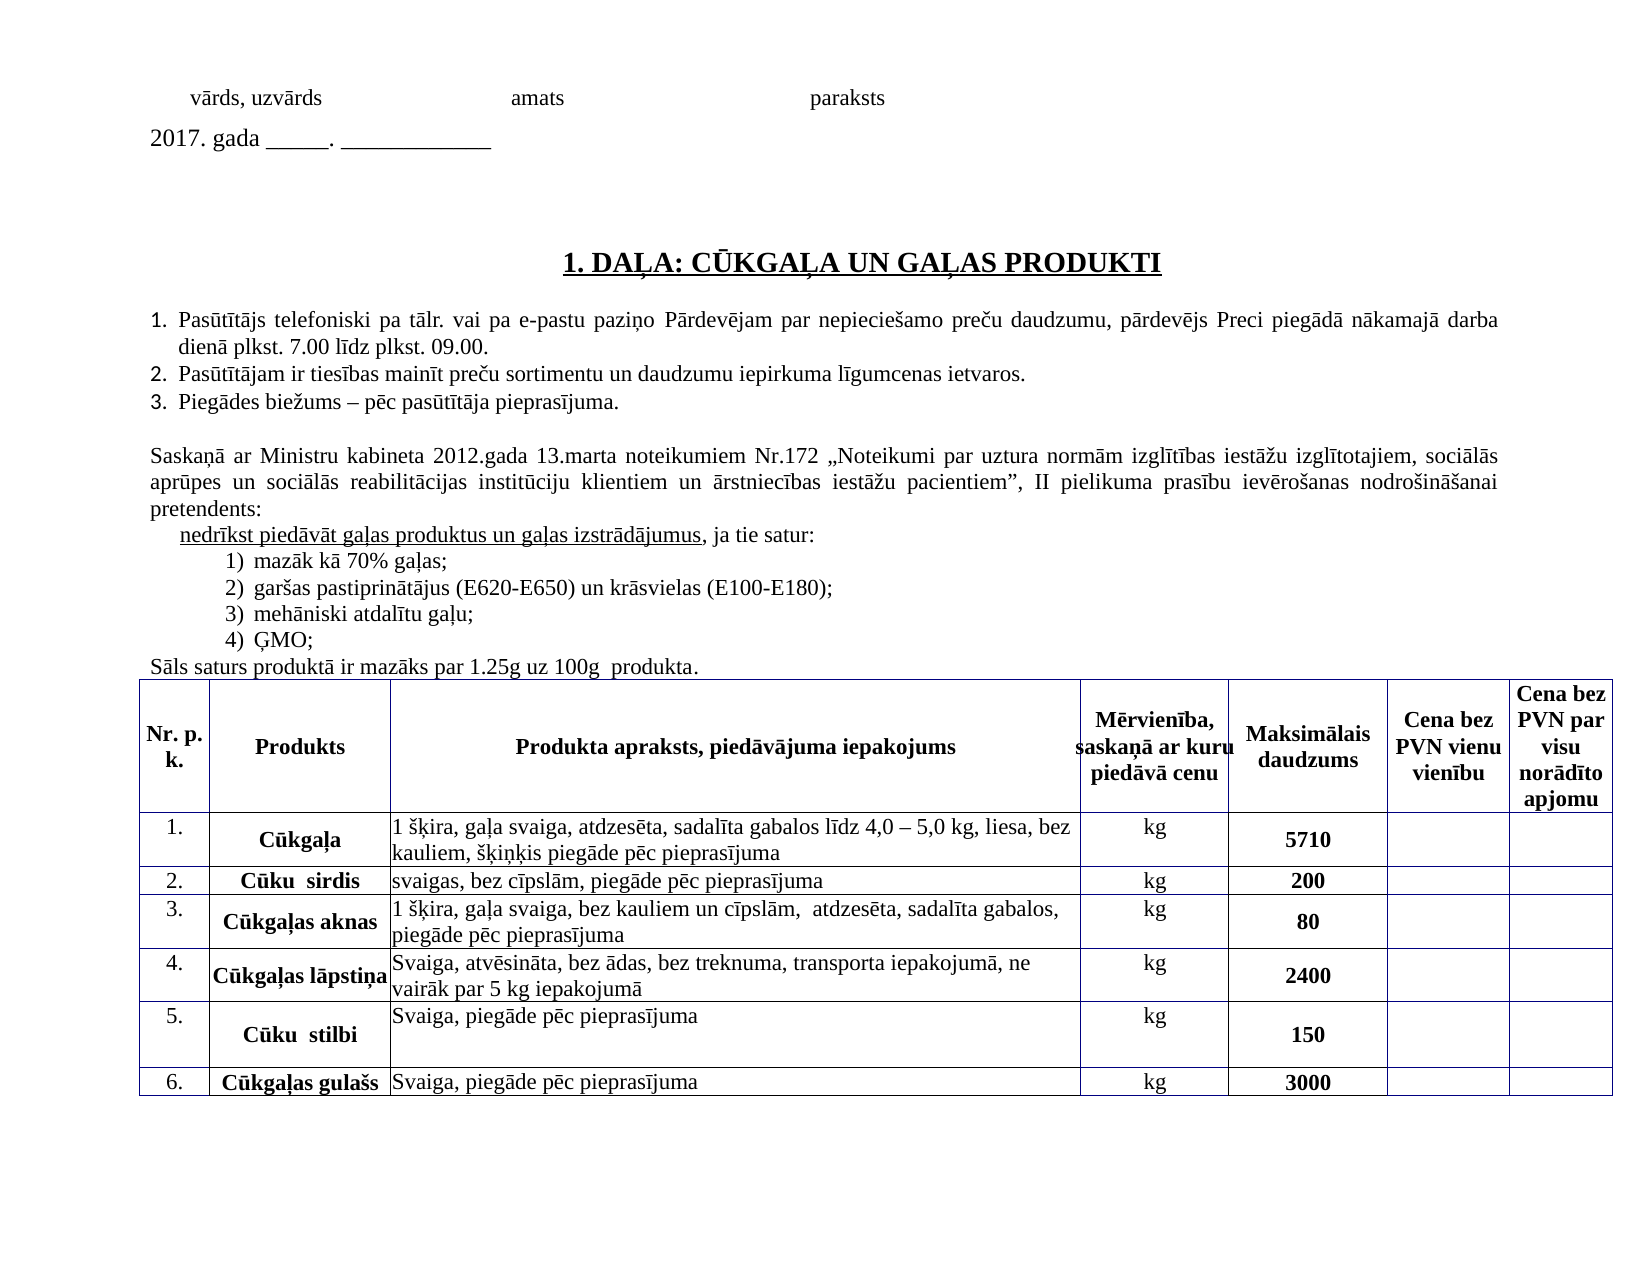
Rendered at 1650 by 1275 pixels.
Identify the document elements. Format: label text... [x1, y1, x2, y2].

table_cell [1510, 867, 1612, 894]
list garšas pastiprinātājus (E620-E650) un krāsvielas (E100-E180); [225, 574, 1500, 600]
table_cell Cūkgaļas gulašs [210, 1068, 390, 1095]
table_cell Cūkgaļas lāpstiņa [210, 949, 390, 1001]
list Pasūtītājam ir tiesības mainīt preču sortimentu un daudzumu iepirkuma līgumcenas ietvaros. [150, 359, 1500, 387]
table_cell kg [1081, 949, 1228, 1001]
table_cell svaigas, bez cīpslām, piegāde pēc pieprasījuma [391, 867, 1080, 894]
table_cell 1 šķira, gaļa svaiga, atdzesēta, sadalīta gabalos līdz 4,0 – 5,0 kg, liesa, bez kauliem, šķiņķis piegāde pēc pieprasījuma [391, 813, 1080, 866]
table_cell 2. [140, 867, 209, 894]
table_header Nr. p. k. [140, 680, 209, 812]
table_cell 5. [140, 1002, 209, 1067]
list mehāniski atdalītu gaļu; [225, 600, 1500, 626]
table_header Produkta apraksts, piedāvājuma iepakojums [391, 680, 1080, 812]
table_cell kg [1081, 813, 1228, 866]
table_cell [1388, 1002, 1509, 1067]
table_cell kg [1081, 1068, 1228, 1095]
list Pasūtītājs telefoniski pa tālr. vai pa e-pastu paziņo Pārdevējam par nepieciešamo preču daudzumu, pārdevējs Preci piegādā nākamajā darba dienā plkst. 7.00 līdz plkst. 09.00. [150, 305, 1500, 359]
table_header Mērvienība, saskaņā ar kuru piedāvā cenu [1081, 680, 1228, 812]
table_cell [1388, 1068, 1509, 1095]
text vārds, uzvārds amats paraksts [150, 84, 1500, 111]
table_cell kg [1081, 867, 1228, 894]
table_cell Cūkgaļa [210, 813, 390, 866]
table_cell 2400 [1229, 949, 1387, 1001]
text Sāls saturs produktā ir mazāks par 1.25g uz 100g produkta. [150, 653, 1500, 679]
table_cell 1. [140, 813, 209, 866]
table_cell [1510, 895, 1612, 947]
table_cell [1388, 813, 1509, 866]
table_cell kg [1081, 1002, 1228, 1067]
table_cell [1510, 1068, 1612, 1095]
table_cell Cūkgaļas aknas [210, 895, 390, 947]
table_cell 1 šķira, gaļa svaiga, bez kauliem un cīpslām, atdzesēta, sadalīta gabalos, piegāde pēc pieprasījuma [391, 895, 1080, 947]
table_cell [1510, 1002, 1612, 1067]
text 2017. gada _____. ____________ [150, 123, 1500, 152]
table_header Cena bez PVN par visu norādīto apjomu [1510, 680, 1612, 812]
list ĢMO; [225, 626, 1500, 653]
table_header Cena bez PVN vienu vienību [1388, 680, 1509, 812]
table_cell kg [1081, 895, 1228, 947]
table_header Maksimālais daudzums [1229, 680, 1387, 812]
text 1. DAĻA: CŪKGAĻA UN GAĻAS PRODUKTI [150, 245, 1500, 279]
table_cell 3000 [1229, 1068, 1387, 1095]
table_header Produkts [210, 680, 390, 812]
list Piegādes biežums – pēc pasūtītāja pieprasījuma. [150, 387, 1500, 416]
table_cell [1388, 867, 1509, 894]
table_cell [1510, 949, 1612, 1001]
table_cell 3. [140, 895, 209, 947]
table_cell 6. [140, 1068, 209, 1095]
table_cell [1388, 949, 1509, 1001]
table_cell [1510, 813, 1612, 866]
text nedrīkst piedāvāt gaļas produktus un gaļas izstrādājumus, ja tie satur: [179, 521, 1500, 547]
text Saskaņā ar Ministru kabineta 2012.gada 13.marta noteikumiem Nr.172 „Noteikumi par uztura normām izglītības iestāžu izglītotajiem, sociālās aprūpes un sociālās reabilitācijas institūciju klientiem un ārstniecības iestāžu pacientiem”, II pielikuma prasību ievērošanas nodrošināšanai pretendents: [150, 442, 1500, 521]
table_cell Cūku sirdis [210, 867, 390, 894]
table_cell Cūku stilbi [210, 1002, 390, 1067]
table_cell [391, 1068, 1080, 1095]
table_cell 200 [1229, 867, 1387, 894]
table_cell 5710 [1229, 813, 1387, 866]
table_cell [1388, 895, 1509, 947]
table_cell Svaiga, piegāde pēc pieprasījuma [391, 1002, 1080, 1067]
table_cell Svaiga, atvēsināta, bez ādas, bez treknuma, transporta iepakojumā, ne vairāk par 5 kg iepakojumā [391, 949, 1080, 1001]
list mazāk kā 70% gaļas; [225, 547, 1500, 574]
table_cell 150 [1229, 1002, 1387, 1067]
table_cell 80 [1229, 895, 1387, 947]
table_cell 4. [140, 949, 209, 1001]
